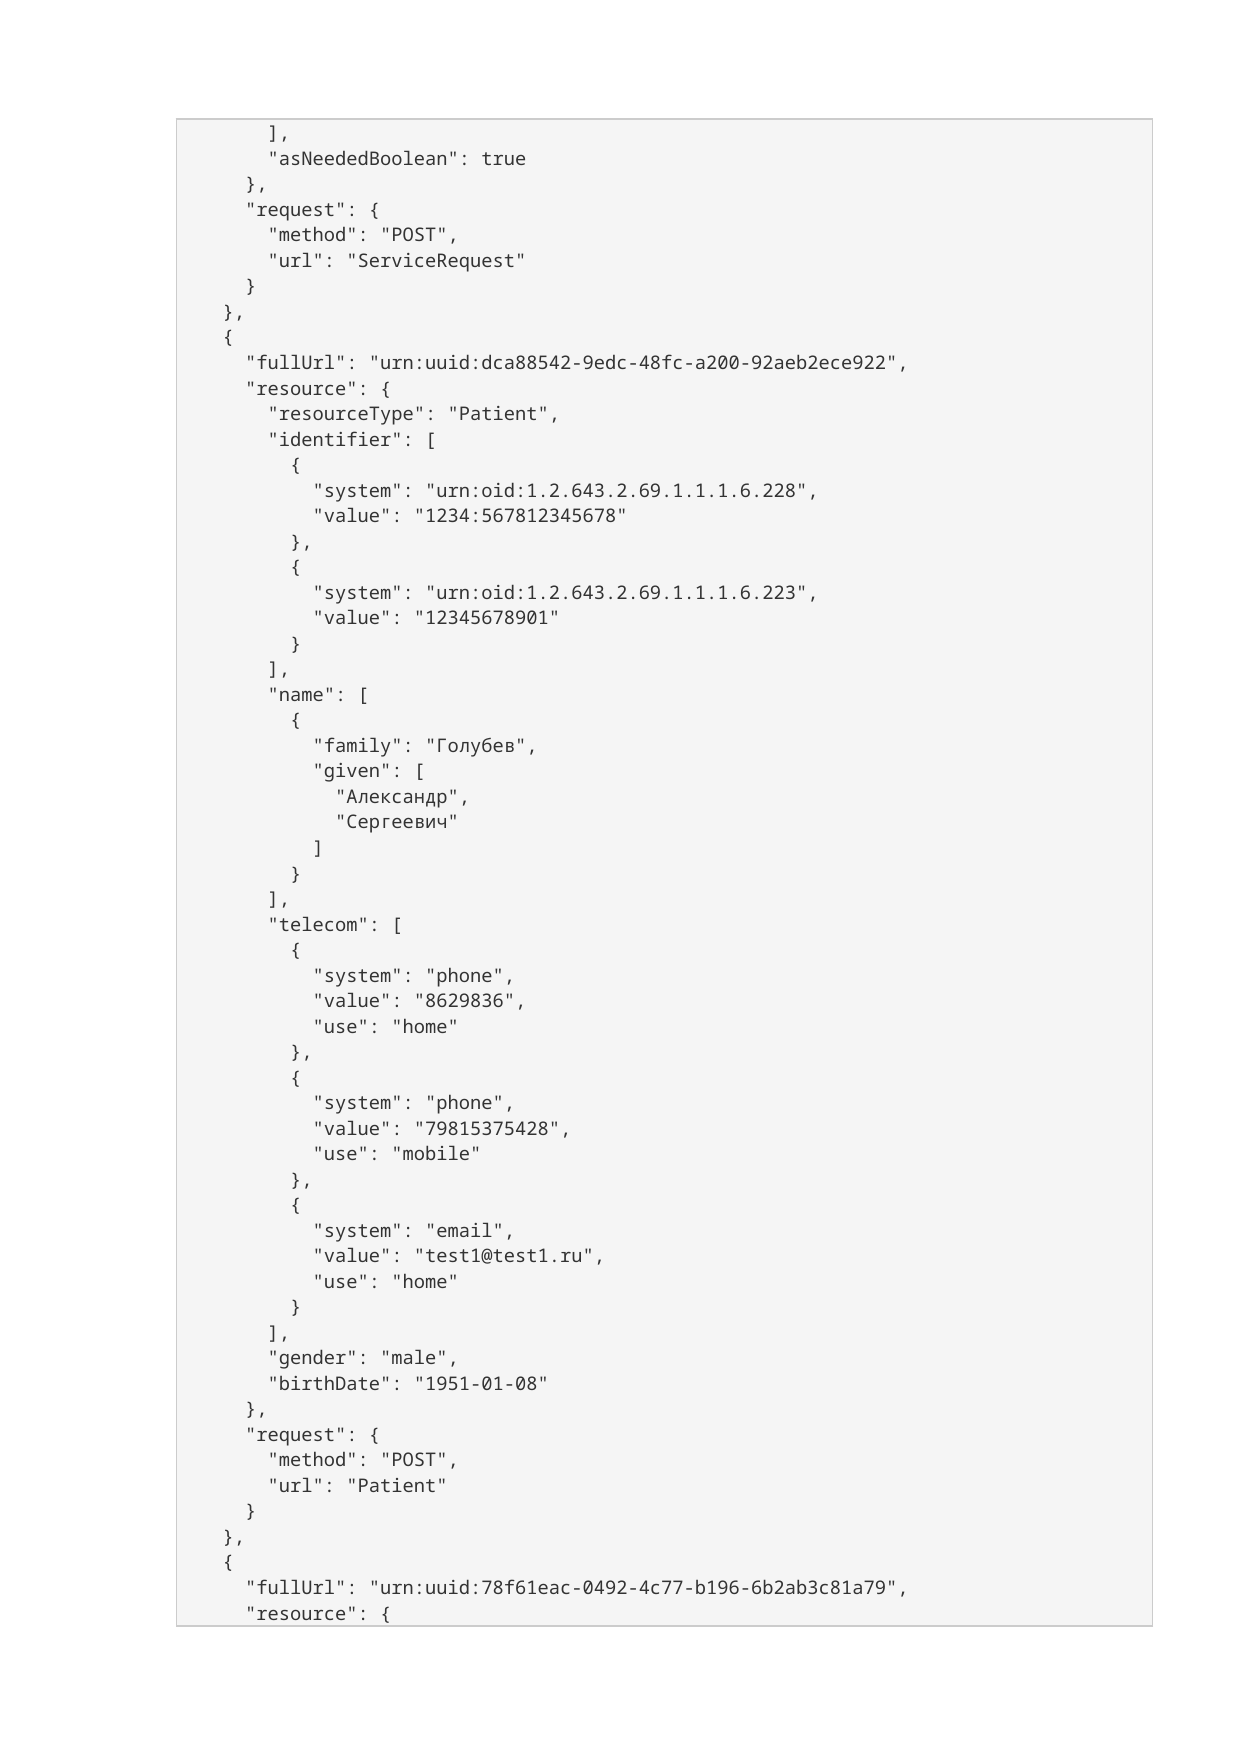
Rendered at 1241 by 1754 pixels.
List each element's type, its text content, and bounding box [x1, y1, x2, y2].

text { [177, 1549, 1152, 1574]
text "request": { [177, 1421, 1152, 1447]
text "value": "8629836", [177, 987, 1152, 1013]
text "identifier": [ [177, 426, 1152, 451]
text }, [177, 1038, 1152, 1064]
text { [177, 451, 1152, 477]
text "fullUrl": "urn:uuid:dca88542-9edc-48fc-a200-92aeb2ece922", [177, 349, 1152, 375]
text }, [177, 528, 1152, 553]
text "request": { [177, 196, 1152, 222]
text "gender": "male", [177, 1345, 1152, 1370]
text "asNeededBoolean": true [177, 145, 1152, 171]
text "resource": { [177, 375, 1152, 400]
text "url": "Patient" [177, 1472, 1152, 1498]
text "family": "Голубев", [177, 732, 1152, 758]
text "fullUrl": "urn:uuid:78f61eac-0492-4c77-b196-6b2ab3c81a79", [177, 1574, 1152, 1598]
text "resource": { [177, 1598, 1152, 1625]
text "telecom": [ [177, 911, 1152, 936]
text }, [177, 298, 1152, 324]
text "name": [ [177, 681, 1152, 707]
text }, [177, 1396, 1152, 1421]
text ], [177, 885, 1152, 911]
text "system": "urn:oid:1.2.643.2.69.1.1.1.6.223", [177, 579, 1152, 604]
text { [177, 707, 1152, 732]
text "use": "home" [177, 1268, 1152, 1294]
text } [177, 1498, 1152, 1523]
text "use": "home" [177, 1013, 1152, 1038]
text "Александр", [177, 783, 1152, 809]
text "method": "POST", [177, 222, 1152, 247]
text "use": "mobile" [177, 1141, 1152, 1166]
text "resourceType": "Patient", [177, 400, 1152, 426]
text "Сергеевич" [177, 809, 1152, 834]
text "given": [ [177, 758, 1152, 783]
text }, [177, 171, 1152, 196]
text }, [177, 1166, 1152, 1192]
text } [177, 1294, 1152, 1319]
text ] [177, 834, 1152, 860]
text } [177, 860, 1152, 885]
text "method": "POST", [177, 1447, 1152, 1472]
text { [177, 936, 1152, 962]
text "system": "urn:oid:1.2.643.2.69.1.1.1.6.228", [177, 477, 1152, 502]
text "url": "ServiceRequest" [177, 247, 1152, 273]
text "value": "1234:567812345678" [177, 502, 1152, 528]
text } [177, 273, 1152, 298]
text "system": "phone", [177, 1089, 1152, 1115]
text ], [177, 120, 1152, 145]
text }, [177, 1523, 1152, 1549]
text "birthDate": "1951-01-08" [177, 1370, 1152, 1396]
text { [177, 1192, 1152, 1217]
text "value": "test1@test1.ru", [177, 1243, 1152, 1268]
text "system": "phone", [177, 962, 1152, 987]
text "value": "12345678901" [177, 604, 1152, 630]
text ], [177, 656, 1152, 681]
text "system": "email", [177, 1217, 1152, 1243]
text "value": "79815375428", [177, 1115, 1152, 1141]
text } [177, 630, 1152, 656]
text { [177, 553, 1152, 579]
text ], [177, 1319, 1152, 1345]
text { [177, 1064, 1152, 1089]
text { [177, 324, 1152, 349]
